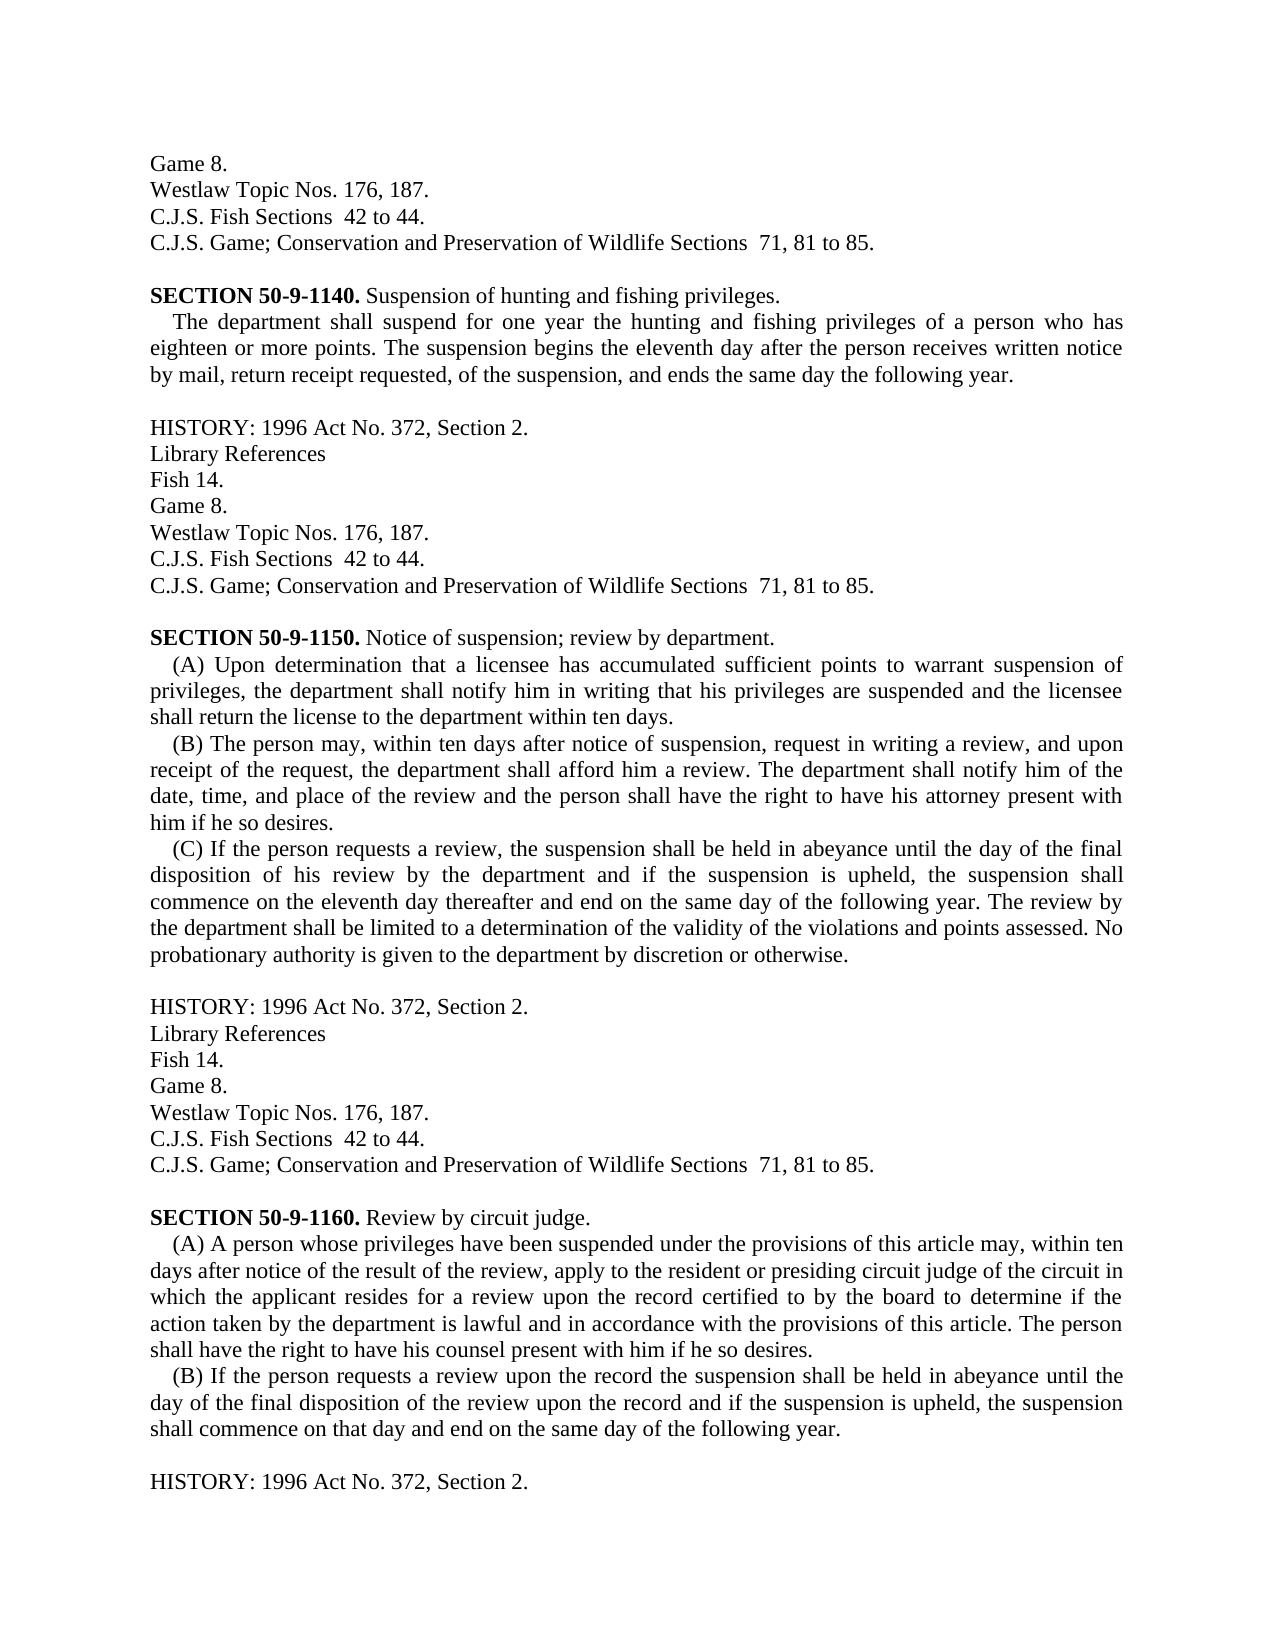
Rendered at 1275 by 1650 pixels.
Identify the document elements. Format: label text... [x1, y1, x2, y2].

text (B) If the person requests a review upon the record the suspension shall be held in abeyance until the day of the final disposition of the review upon the record and if the suspension is upheld, the suspension shall commence on that day and end on the same day of the following year. [150, 1362, 1125, 1441]
text HISTORY: 1996 Act No. 372, Section 2. [150, 993, 1125, 1020]
text Game 8. [150, 150, 1125, 176]
text C.J.S. Fish Sections 42 to 44. [150, 1125, 1125, 1151]
text SECTION 50-9-1140. Suspension of hunting and fishing privileges. [150, 282, 1125, 308]
text (C) If the person requests a review, the suspension shall be held in abeyance until the day of the final disposition of his review by the department and if the suspension is upheld, the suspension shall commence on the eleventh day thereafter and end on the same day of the following year. The review by the department shall be limited to a determination of the validity of the violations and points assessed. No probationary authority is given to the department by discretion or otherwise. [150, 835, 1125, 967]
text C.J.S. Game; Conservation and Preservation of Wildlife Sections 71, 81 to 85. [150, 1151, 1125, 1178]
text C.J.S. Fish Sections 42 to 44. [150, 545, 1125, 572]
text (A) A person whose privileges have been suspended under the provisions of this article may, within ten days after notice of the result of the review, apply to the resident or presiding circuit judge of the circuit in which the applicant resides for a review upon the record certified to by the board to determine if the action taken by the department is lawful and in accordance with the provisions of this article. The person shall have the right to have his counsel present with him if he so desires. [150, 1231, 1125, 1362]
text (B) The person may, within ten days after notice of suspension, request in writing a review, and upon receipt of the request, the department shall afford him a review. The department shall notify him of the date, time, and place of the review and the person shall have the right to have his attorney present with him if he so desires. [150, 730, 1125, 835]
text Westlaw Topic Nos. 176, 187. [150, 519, 1125, 545]
text Fish 14. [150, 466, 1125, 493]
text Library References [150, 1020, 1125, 1046]
text Library References [150, 440, 1125, 466]
text SECTION 50-9-1160. Review by circuit judge. [150, 1204, 1125, 1231]
text HISTORY: 1996 Act No. 372, Section 2. [150, 1468, 1125, 1494]
text Westlaw Topic Nos. 176, 187. [150, 176, 1125, 203]
text C.J.S. Fish Sections 42 to 44. [150, 203, 1125, 229]
text Game 8. [150, 1072, 1125, 1099]
text The department shall suspend for one year the hunting and fishing privileges of a person who has eighteen or more points. The suspension begins the eleventh day after the person receives written notice by mail, return receipt requested, of the suspension, and ends the same day the following year. [150, 308, 1125, 387]
text Game 8. [150, 493, 1125, 519]
text Westlaw Topic Nos. 176, 187. [150, 1099, 1125, 1125]
text C.J.S. Game; Conservation and Preservation of Wildlife Sections 71, 81 to 85. [150, 572, 1125, 598]
text C.J.S. Game; Conservation and Preservation of Wildlife Sections 71, 81 to 85. [150, 229, 1125, 255]
text Fish 14. [150, 1046, 1125, 1072]
text (A) Upon determination that a licensee has accumulated sufficient points to warrant suspension of privileges, the department shall notify him in writing that his privileges are suspended and the licensee shall return the license to the department within ten days. [150, 651, 1125, 730]
text SECTION 50-9-1150. Notice of suspension; review by department. [150, 624, 1125, 651]
text HISTORY: 1996 Act No. 372, Section 2. [150, 413, 1125, 440]
